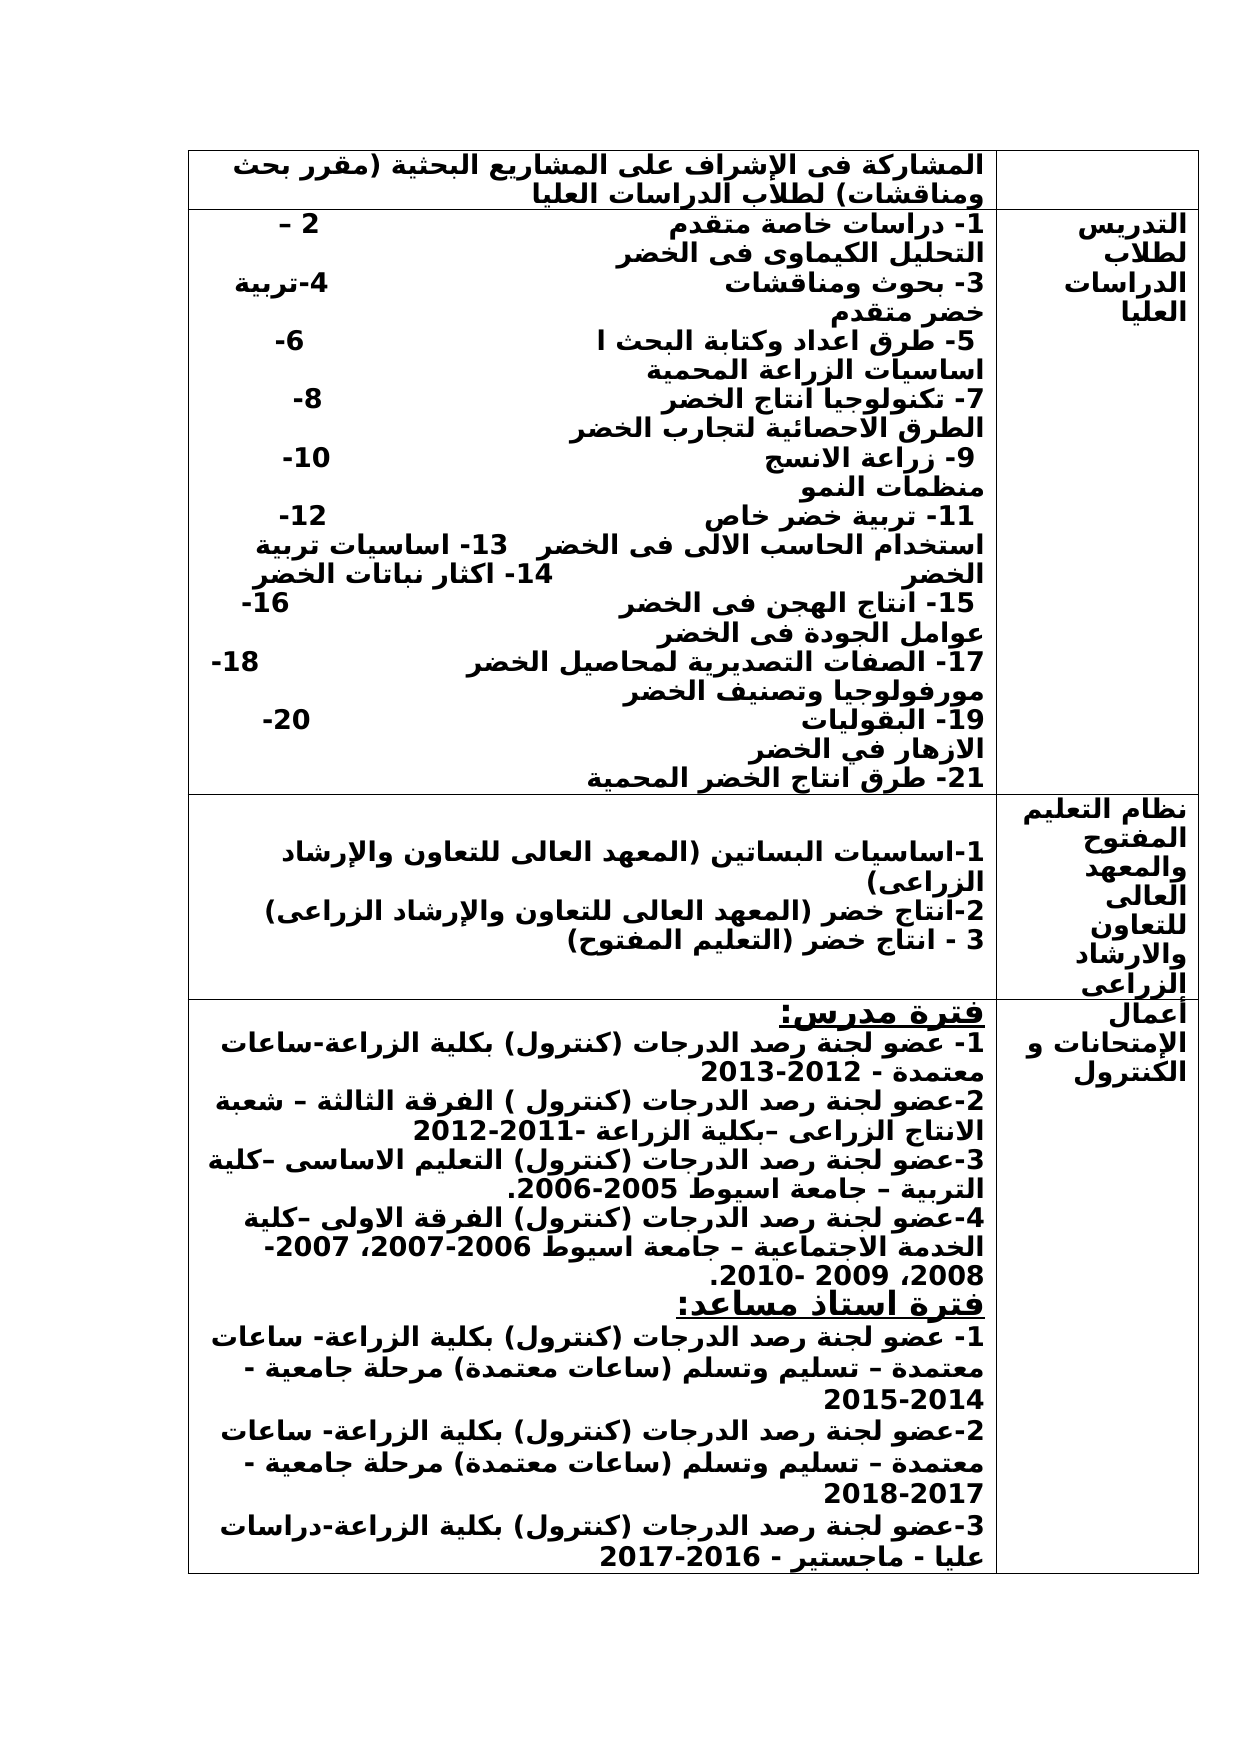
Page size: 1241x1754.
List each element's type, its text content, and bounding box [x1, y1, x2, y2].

table_cell 1- دراسات خاصة متقدم 2 – التحليل الكيماوى فى الخضر 3- بحوث ومناقشات 4-تربية خضر متقدم 5- طرق اعداد وكتابة البحث ا 6- اساسيات الزراعة المحمية 7- تكنولوجيا انتاج الخضر 8- الطرق الاحصائية لتجارب الخضر 9- زراعة الانسج 10- منظمات النمو 11- تربية خضر خاص 12- استخدام الحاسب الالى فى الخضر 13- اساسيات تربية الخضر 14- اكثار نباتات الخضر 15- انتاج الهجن فى الخضر 16- عوامل الجودة فى الخضر 17- الصفات التصديرية لمحاصيل الخضر 18-مورفولوجيا وتصنيف الخضر 19- البقوليات 20-الازهار في الخضر 21- طرق انتاج الخضر المحمية [189, 210, 996, 794]
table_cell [189, 1000, 996, 1573]
table_cell المشاركة فى اﻹشراف على المشاريع البحثية (مقرر بحث ومناقشات) لطلاب الدراسات العليا [189, 151, 996, 209]
table_cell 1-اساسيات البساتين (المعهد العالى للتعاون والإرشاد الزراعى) 2-انتاج خضر (المعهد العالى للتعاون والإرشاد الزراعى) 3 - انتاج خضر (التعليم المفتوح) [189, 795, 996, 999]
table_cell التدريس لطلاب الدراسات العليا [997, 210, 1198, 794]
table_cell نظام التعليم المفتوح والمعهد العالى للتعاون والارشاد الزراعى [997, 795, 1198, 999]
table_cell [997, 1000, 1198, 1573]
